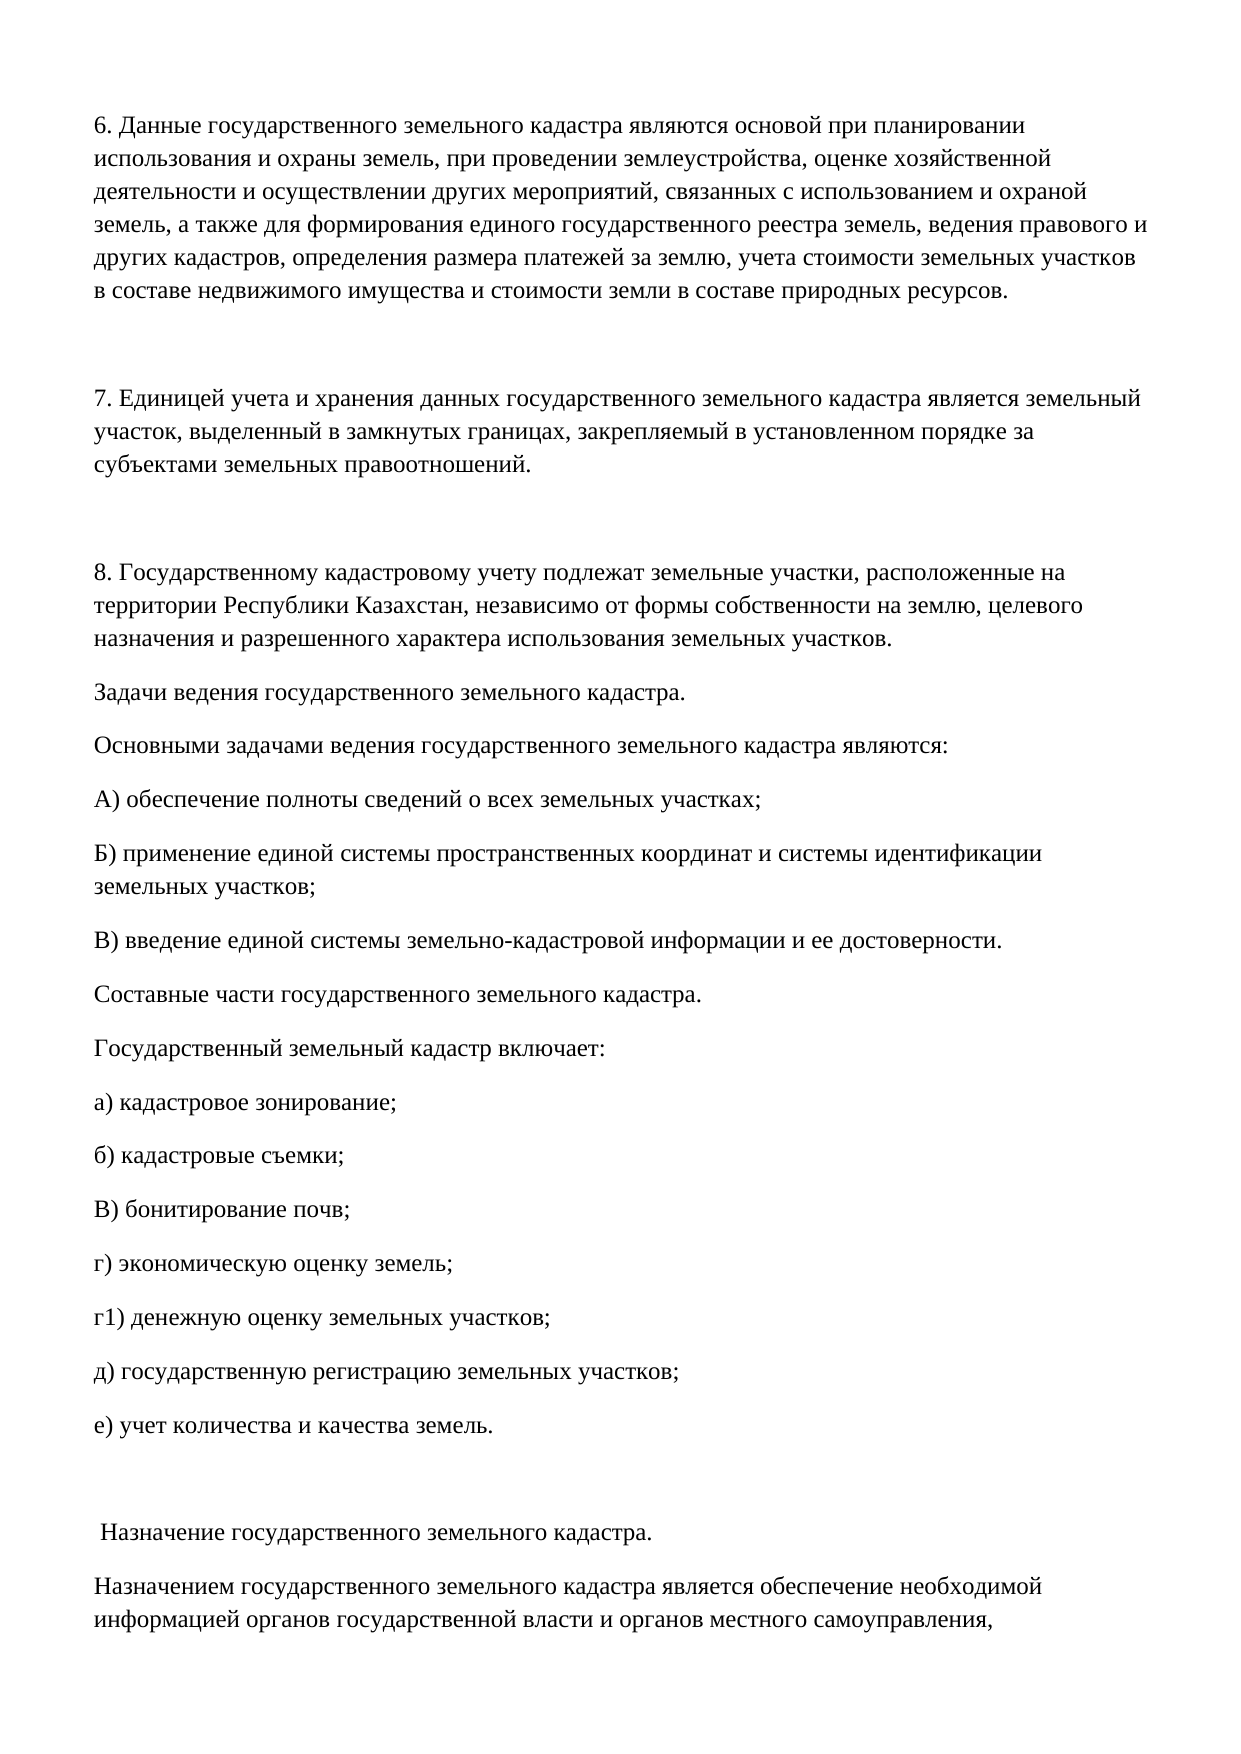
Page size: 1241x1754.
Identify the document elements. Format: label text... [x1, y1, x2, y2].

text 6. Данные государственного земельного кадастра являются основой при планировании использования и охраны земель, при проведении землеустройства, оценке хозяйственной деятельности и осуществлении других мероприятий, связанных с использованием и охраной земель, а также для формирования единого государственного реестра земель, ведения правового и других кадастров, определения размера платежей за землю, учета стоимости земельных участков в составе недвижимого имущества и стоимости земли в составе природных ресурсов. [94, 110, 1152, 304]
text А) обеспечение полноты сведений о всех земельных участках; [94, 784, 1152, 813]
text Основными задачами ведения государственного земельного кадастра являются: [94, 730, 1152, 759]
text 8. Государственному кадастровому учету подлежат земельные участки, расположенные на территории Республики Казахстан, независимо от формы собственности на землю, целевого назначения и разрешенного характера использования земельных участков. [94, 557, 1152, 651]
text 7. Единицей учета и хранения данных государственного земельного кадастра является земельный участок, выделенный в замкнутых границах, закрепляемый в установленном порядке за субъектами земельных правоотношений. [94, 383, 1152, 478]
text Государственный земельный кадастр включает: [94, 1033, 1152, 1061]
text В) бонитирование почв; [94, 1194, 1152, 1223]
text а) кадастровое зонирование; [94, 1087, 1152, 1115]
text б) кадастровые съемки; [94, 1140, 1152, 1169]
text Задачи ведения государственного земельного кадастра. [94, 677, 1152, 705]
text г) экономическую оценку земель; [94, 1248, 1152, 1277]
text Назначение государственного земельного кадастра. [94, 1517, 1152, 1546]
text е) учет количества и качества земель. [94, 1410, 1152, 1438]
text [94, 1571, 1152, 1633]
text Составные части государственного земельного кадастра. [94, 979, 1152, 1008]
text д) государственную регистрацию земельных участков; [94, 1356, 1152, 1384]
text Б) применение единой системы пространственных координат и системы идентификации земельных участков; [94, 838, 1152, 900]
text В) введение единой системы земельно-кадастровой информации и ее достоверности. [94, 925, 1152, 954]
text г1) денежную оценку земельных участков; [94, 1302, 1152, 1331]
